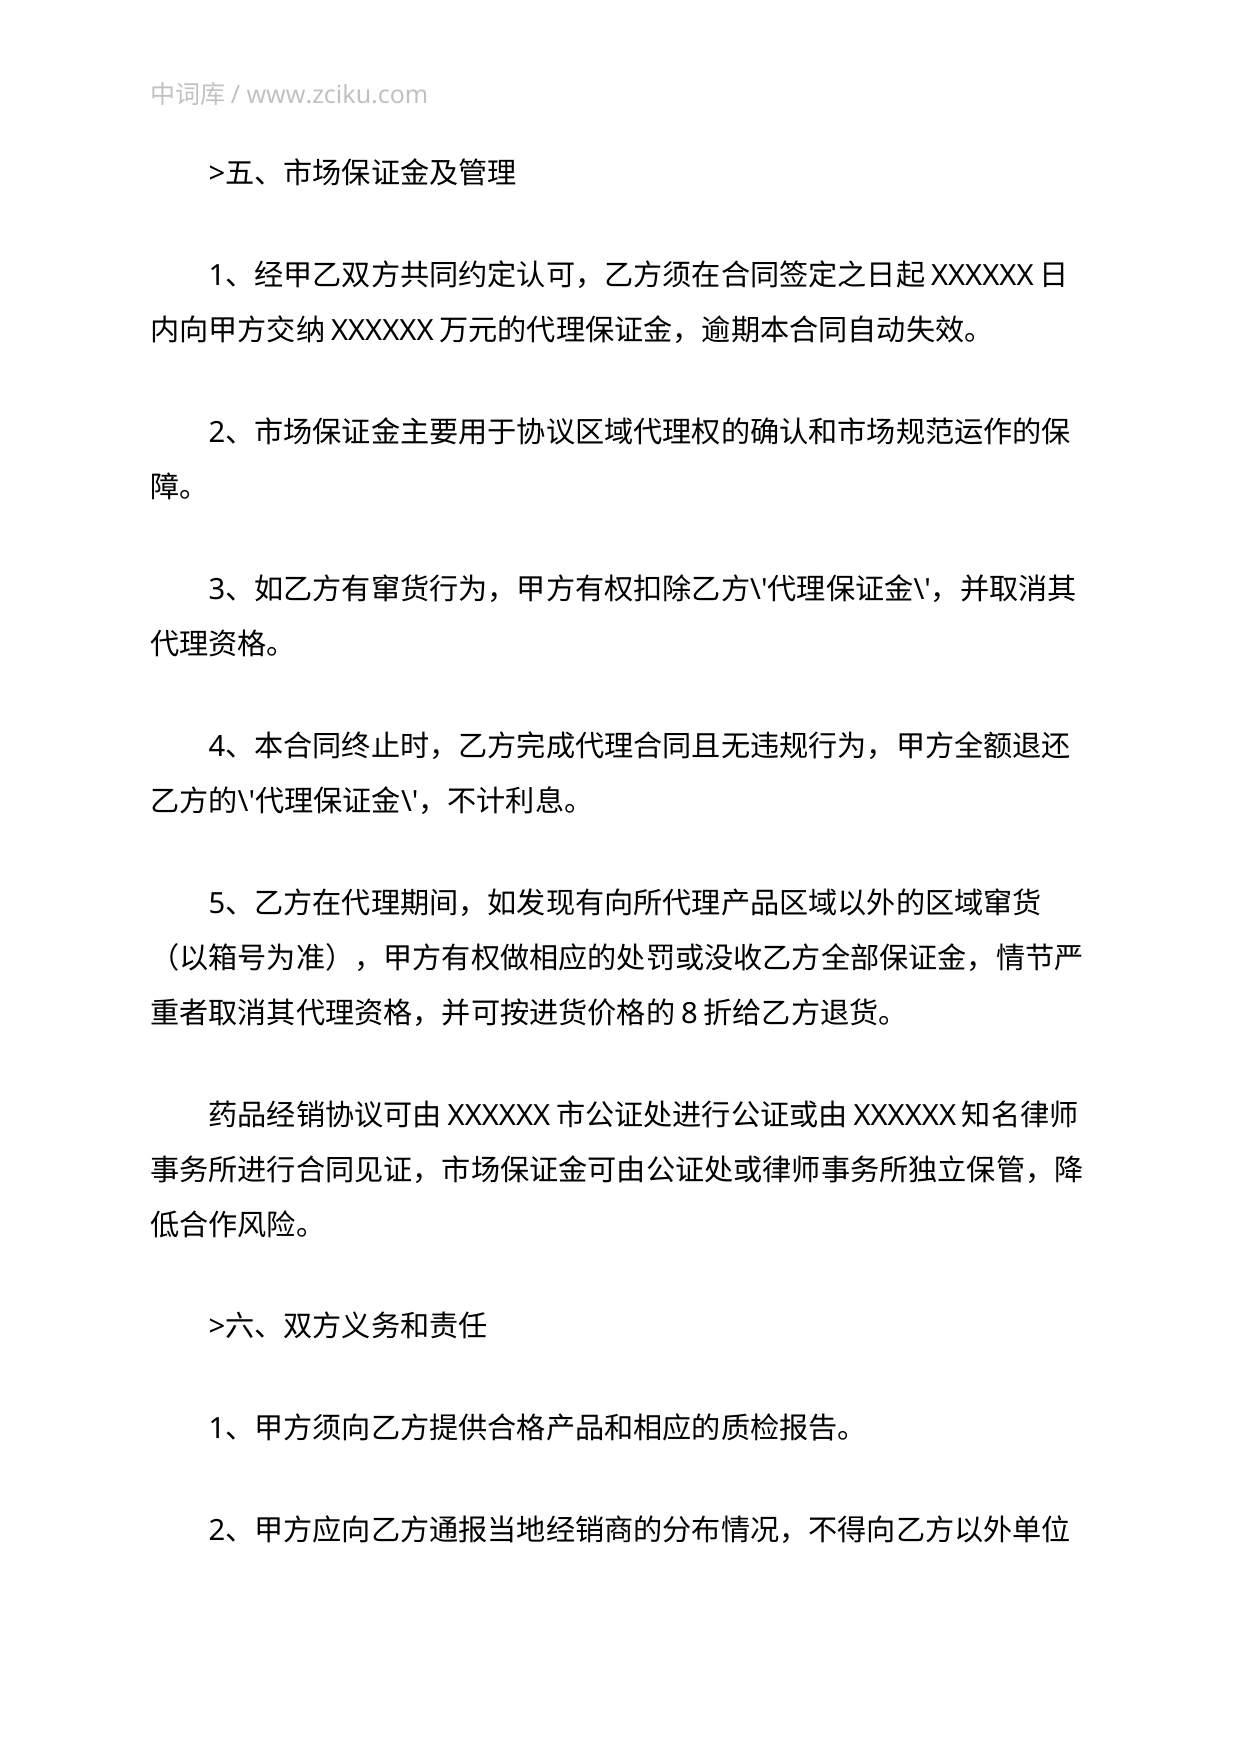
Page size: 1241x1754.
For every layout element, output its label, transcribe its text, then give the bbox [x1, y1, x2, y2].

text >五、市场保证金及管理 [150, 150, 1090, 192]
text 1、经甲乙双方共同约定认可，乙方须在合同签定之日起XXXXXX日内向甲方交纳XXXXXX万元的代理保证金，逾期本合同自动失效。 [150, 252, 1090, 349]
text 3、如乙方有窜货行为，甲方有权扣除乙方\'代理保证金\'，并取消其代理资格。 [150, 566, 1090, 663]
text >六、双方义务和责任 [150, 1303, 1090, 1345]
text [150, 1507, 1090, 1549]
text 2、市场保证金主要用于协议区域代理权的确认和市场规范运作的保障。 [150, 409, 1090, 506]
text 4、本合同终止时，乙方完成代理合同且无违规行为，甲方全额退还乙方的\'代理保证金\'，不计利息。 [150, 722, 1090, 820]
text 药品经销协议可由XXXXXX市公证处进行公证或由XXXXXX知名律师事务所进行合同见证，市场保证金可由公证处或律师事务所独立保管，降低合作风险。 [150, 1091, 1090, 1243]
text 1、甲方须向乙方提供合格产品和相应的质检报告。 [150, 1405, 1090, 1447]
text 5、乙方在代理期间，如发现有向所代理产品区域以外的区域窜货（以箱号为准），甲方有权做相应的处罚或没收乙方全部保证金，情节严重者取消其代理资格，并可按进货价格的8折给乙方退货。 [150, 879, 1090, 1032]
